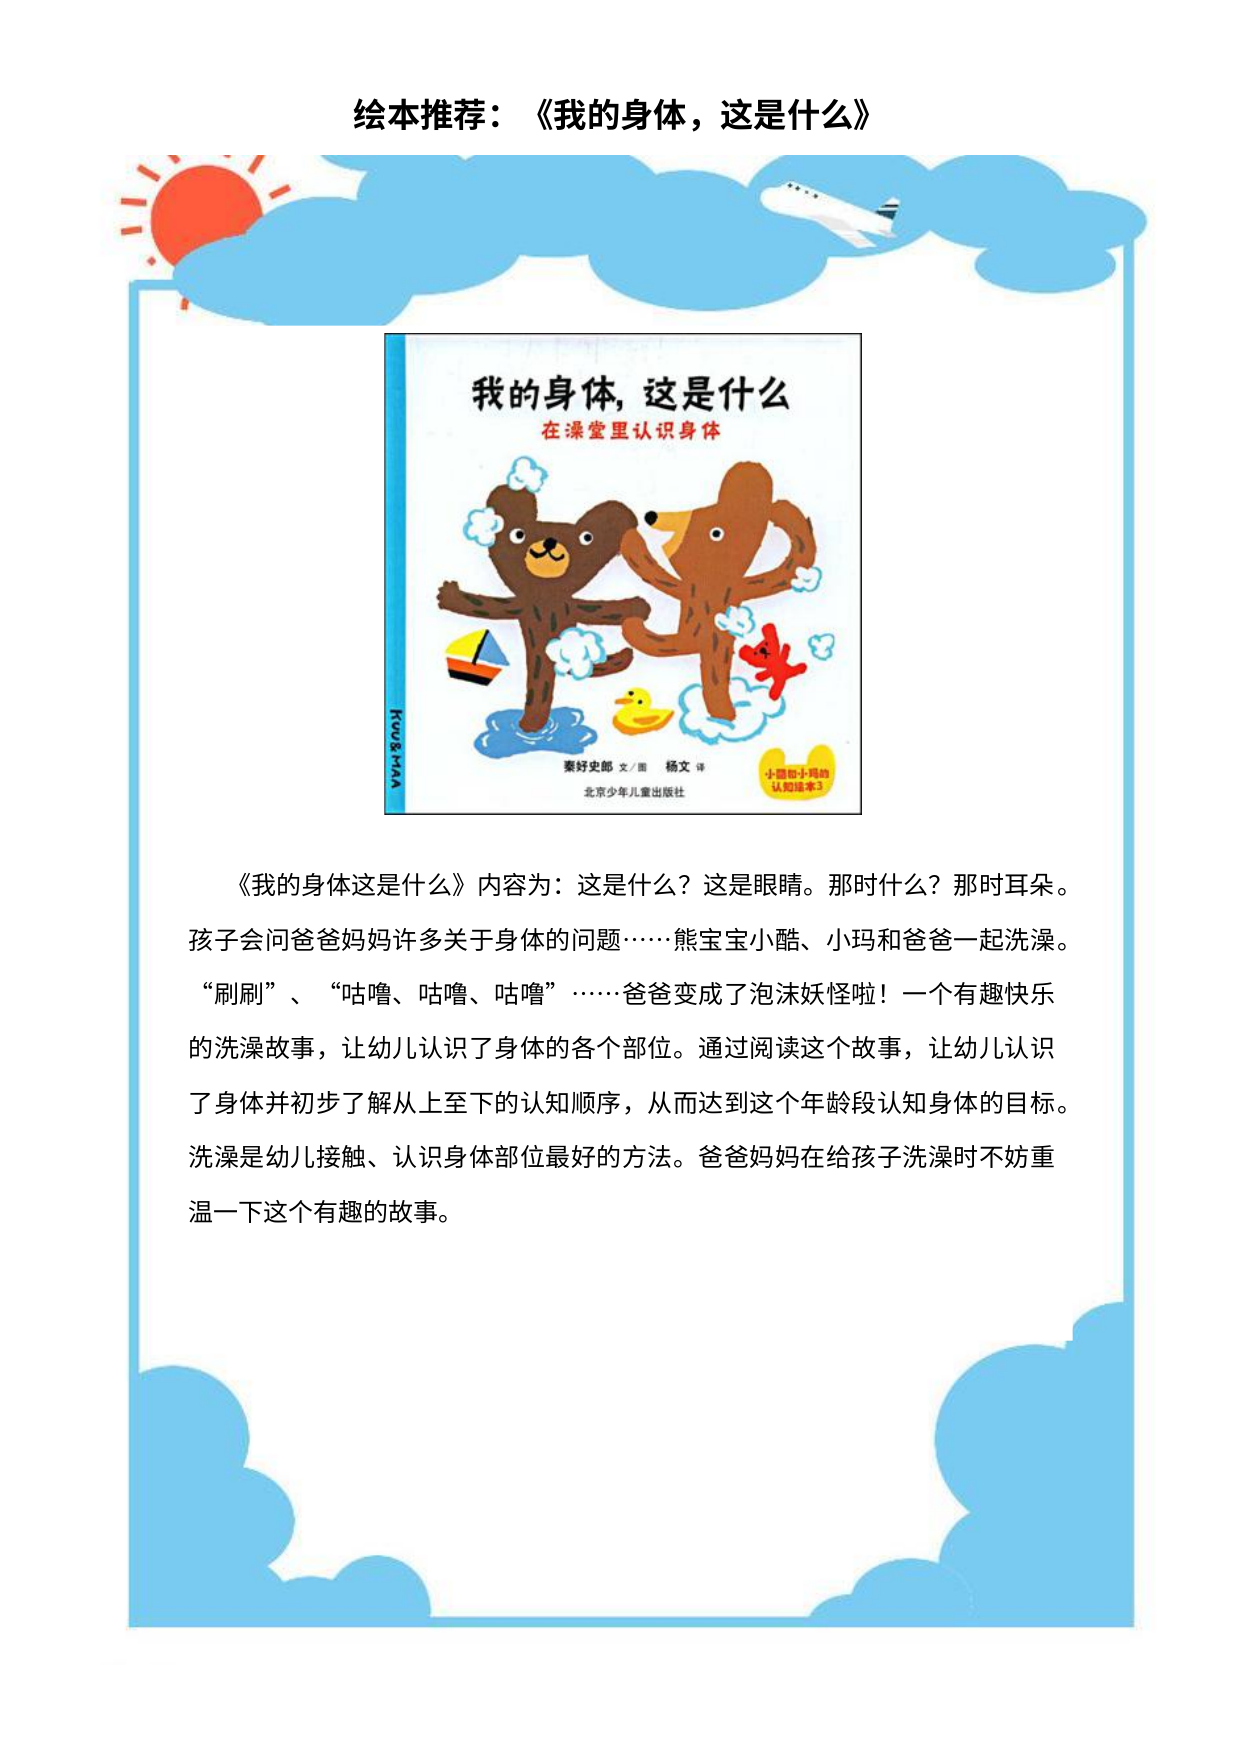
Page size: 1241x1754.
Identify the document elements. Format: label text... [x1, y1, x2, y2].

picture [76, 155, 1166, 1665]
text 绘本推荐：《我的身体，这是什么》 [75, 81, 1165, 146]
